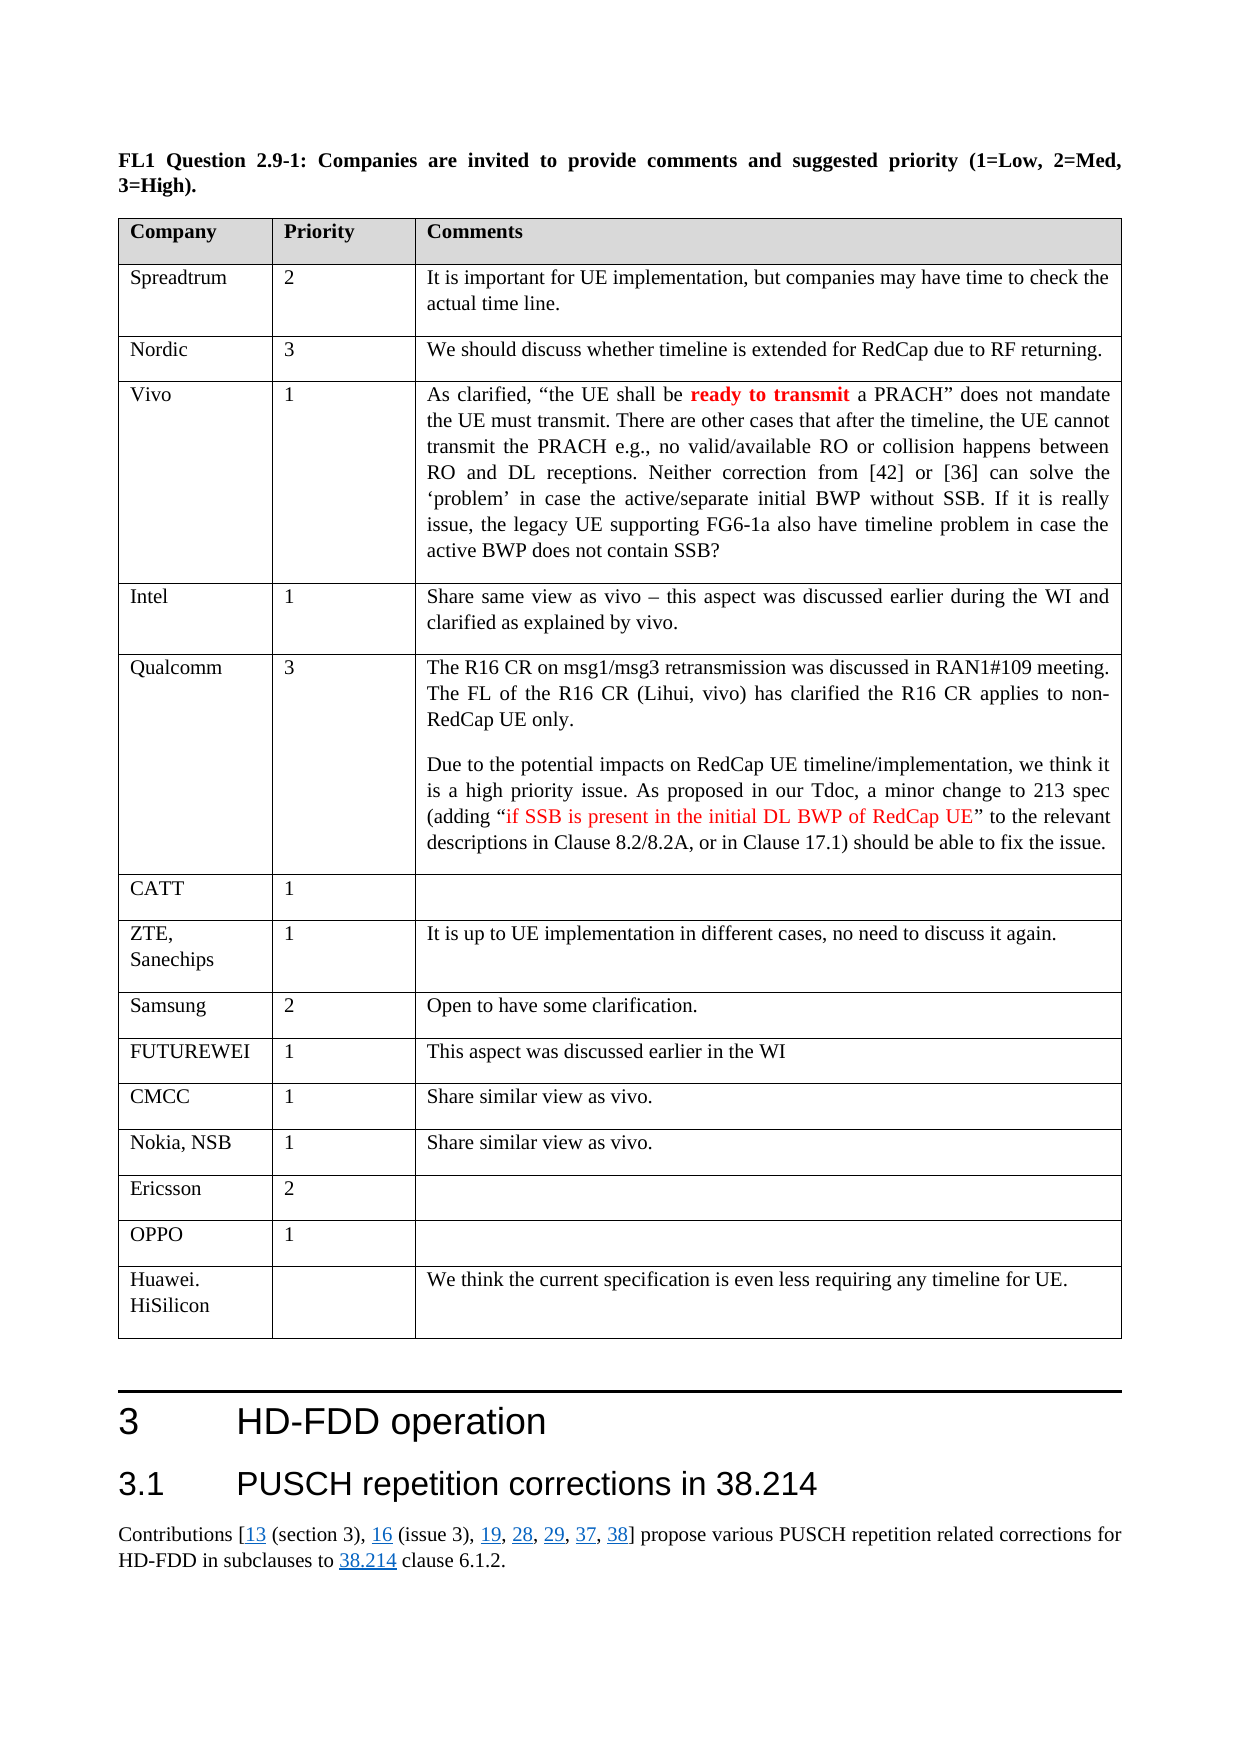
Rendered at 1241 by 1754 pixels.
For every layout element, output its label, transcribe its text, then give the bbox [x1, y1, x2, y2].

table_cell Open to have some clarification. [416, 993, 1121, 1037]
table_cell [416, 875, 1121, 920]
table_cell 1 [273, 382, 415, 583]
table_cell This aspect was discussed earlier in the WI [416, 1039, 1121, 1083]
table_cell 2 [273, 1176, 415, 1220]
table_cell Share similar view as vivo. [416, 1084, 1121, 1129]
table_cell Qualcomm [119, 655, 272, 874]
table_cell 1 [273, 1130, 415, 1175]
table_cell Share similar view as vivo. [416, 1130, 1121, 1175]
table_cell We think the current specification is even less requiring any timeline for UE. [416, 1267, 1121, 1338]
table_cell [416, 1176, 1121, 1220]
table_cell Samsung [119, 993, 272, 1037]
table_header Company [119, 219, 272, 264]
table_cell 1 [273, 584, 415, 654]
table_header Priority [273, 219, 415, 264]
table_header Comments [416, 219, 1121, 264]
table_cell FUTUREWEI [119, 1039, 272, 1083]
table_cell 2 [273, 993, 415, 1037]
table_cell CATT [119, 875, 272, 920]
text Contributions [13 (section 3), 16 (issue 3), 19, 28, 29, 37, 38] propose various PUSCH repetition related corrections for HD-FDD in subclauses to 38.214 clause 6.1.2. [118, 1522, 1122, 1572]
table_cell Spreadtrum [119, 265, 272, 336]
text FL1 Question 2.9-1: Companies are invited to provide comments and suggested priority (1=Low, 2=Med, 3=High). [118, 147, 1122, 197]
table_cell Intel [119, 584, 272, 654]
table_cell Nokia, NSB [119, 1130, 272, 1175]
table_cell ZTE, Sanechips [119, 921, 272, 992]
table_cell OPPO [119, 1221, 272, 1266]
table_cell 2 [273, 265, 415, 336]
table_cell 3 [273, 337, 415, 381]
table_cell 3 [273, 655, 415, 874]
table_cell CMCC [119, 1084, 272, 1129]
table_cell 1 [273, 921, 415, 992]
table_cell 1 [273, 875, 415, 920]
table_cell Vivo [119, 382, 272, 583]
table_cell [273, 1267, 415, 1338]
table_cell Nordic [119, 337, 272, 381]
table_cell 1 [273, 1039, 415, 1083]
table_cell Ericsson [119, 1176, 272, 1220]
table_cell It is up to UE implementation in different cases, no need to discuss it again. [416, 921, 1121, 992]
table_cell 1 [273, 1221, 415, 1266]
table_cell Huawei. HiSilicon [119, 1267, 272, 1338]
table_cell As clarified, “the UE shall be ready to transmit a PRACH” does not mandate the UE must transmit. There are other cases that after the timeline, the UE cannot transmit the PRACH e.g., no valid/available RO or collision happens between RO and DL receptions. Neither correction from [42] or [36] can solve the ‘problem’ in case the active/separate initial BWP without SSB. If it is really issue, the legacy UE supporting FG6-1a also have timeline problem in case the active BWP does not contain SSB? [416, 382, 1121, 583]
text 3.1 PUSCH repetition corrections in 38.214 [118, 1464, 1122, 1503]
table_cell The R16 CR on msg1/msg3 retransmission was discussed in RAN1#109 meeting. The FL of the R16 CR (Lihui, vivo) has clarified the R16 CR applies to non-RedCap UE only. Due to the potential impacts on RedCap UE timeline/implementation, we think it is a high priority issue. As proposed in our Tdoc, a minor change to 213 spec (adding “if SSB is present in the initial DL BWP of RedCap UE” to the relevant descriptions in Clause 8.2/8.2A, or in Clause 17.1) should be able to fix the issue. [416, 655, 1121, 874]
table_cell We should discuss whether timeline is extended for RedCap due to RF returning. [416, 337, 1121, 381]
subtitle 3 HD-FDD operation [118, 1393, 1122, 1442]
table_cell 1 [273, 1084, 415, 1129]
table_cell [416, 1221, 1121, 1266]
table_cell It is important for UE implementation, but companies may have time to check the actual time line. [416, 265, 1121, 336]
table_cell Share same view as vivo – this aspect was discussed earlier during the WI and clarified as explained by vivo. [416, 584, 1121, 654]
